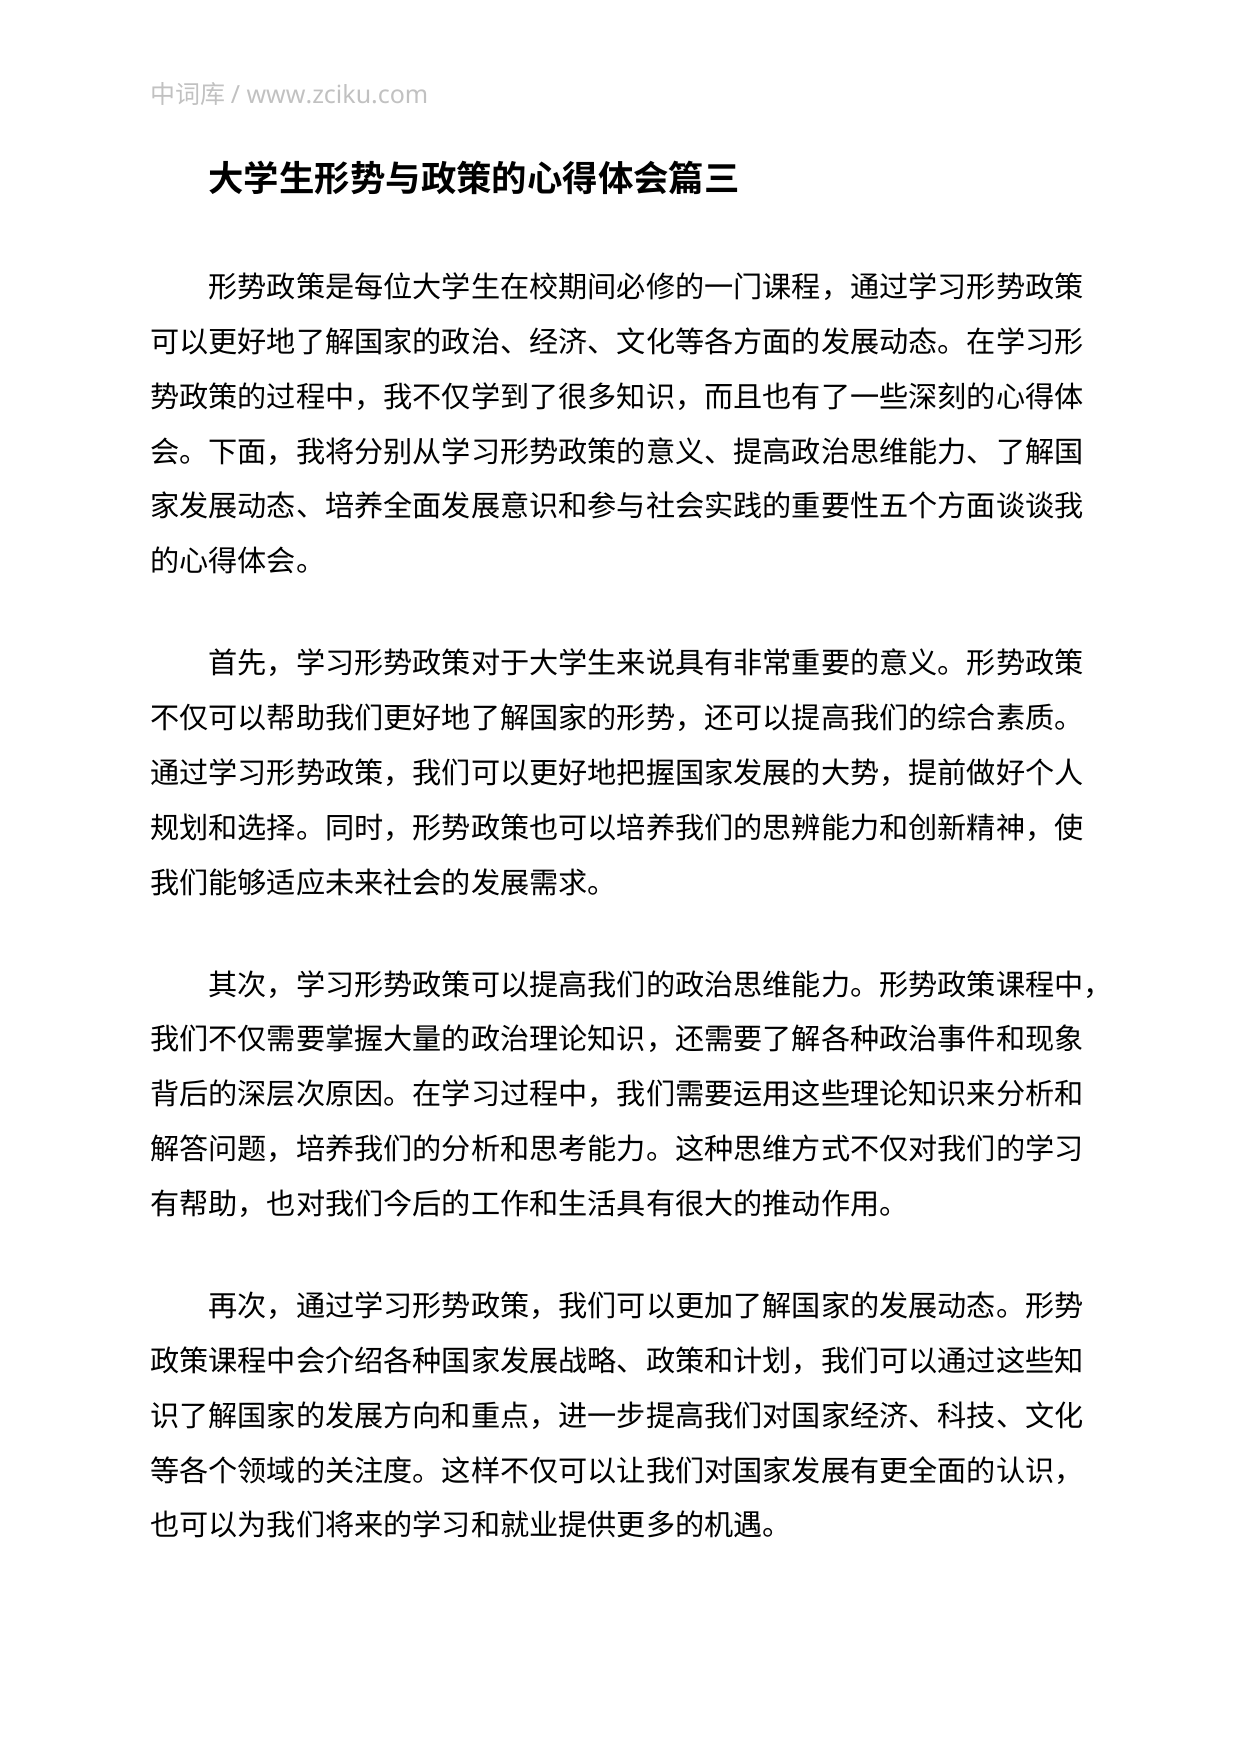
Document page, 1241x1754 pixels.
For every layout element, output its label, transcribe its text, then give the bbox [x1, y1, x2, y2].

text 形势政策是每位大学生在校期间必修的一门课程，通过学习形势政策可以更好地了解国家的政治、经济、文化等各方面的发展动态。在学习形势政策的过程中，我不仅学到了很多知识，而且也有了一些深刻的心得体会。下面，我将分别从学习形势政策的意义、提高政治思维能力、了解国家发展动态、培养全面发展意识和参与社会实践的重要性五个方面谈谈我的心得体会。 [150, 263, 1090, 580]
text 大学生形势与政策的心得体会篇三 [150, 150, 1090, 201]
text 其次，学习形势政策可以提高我们的政治思维能力。形势政策课程中，我们不仅需要掌握大量的政治理论知识，还需要了解各种政治事件和现象背后的深层次原因。在学习过程中，我们需要运用这些理论知识来分析和解答问题，培养我们的分析和思考能力。这种思维方式不仅对我们的学习有帮助，也对我们今后的工作和生活具有很大的推动作用。 [150, 961, 1090, 1223]
text 首先，学习形势政策对于大学生来说具有非常重要的意义。形势政策不仅可以帮助我们更好地了解国家的形势，还可以提高我们的综合素质。通过学习形势政策，我们可以更好地把握国家发展的大势，提前做好个人规划和选择。同时，形势政策也可以培养我们的思辨能力和创新精神，使我们能够适应未来社会的发展需求。 [150, 640, 1090, 902]
text 再次，通过学习形势政策，我们可以更加了解国家的发展动态。形势政策课程中会介绍各种国家发展战略、政策和计划，我们可以通过这些知识了解国家的发展方向和重点，进一步提高我们对国家经济、科技、文化等各个领域的关注度。这样不仅可以让我们对国家发展有更全面的认识，也可以为我们将来的学习和就业提供更多的机遇。 [150, 1282, 1090, 1544]
